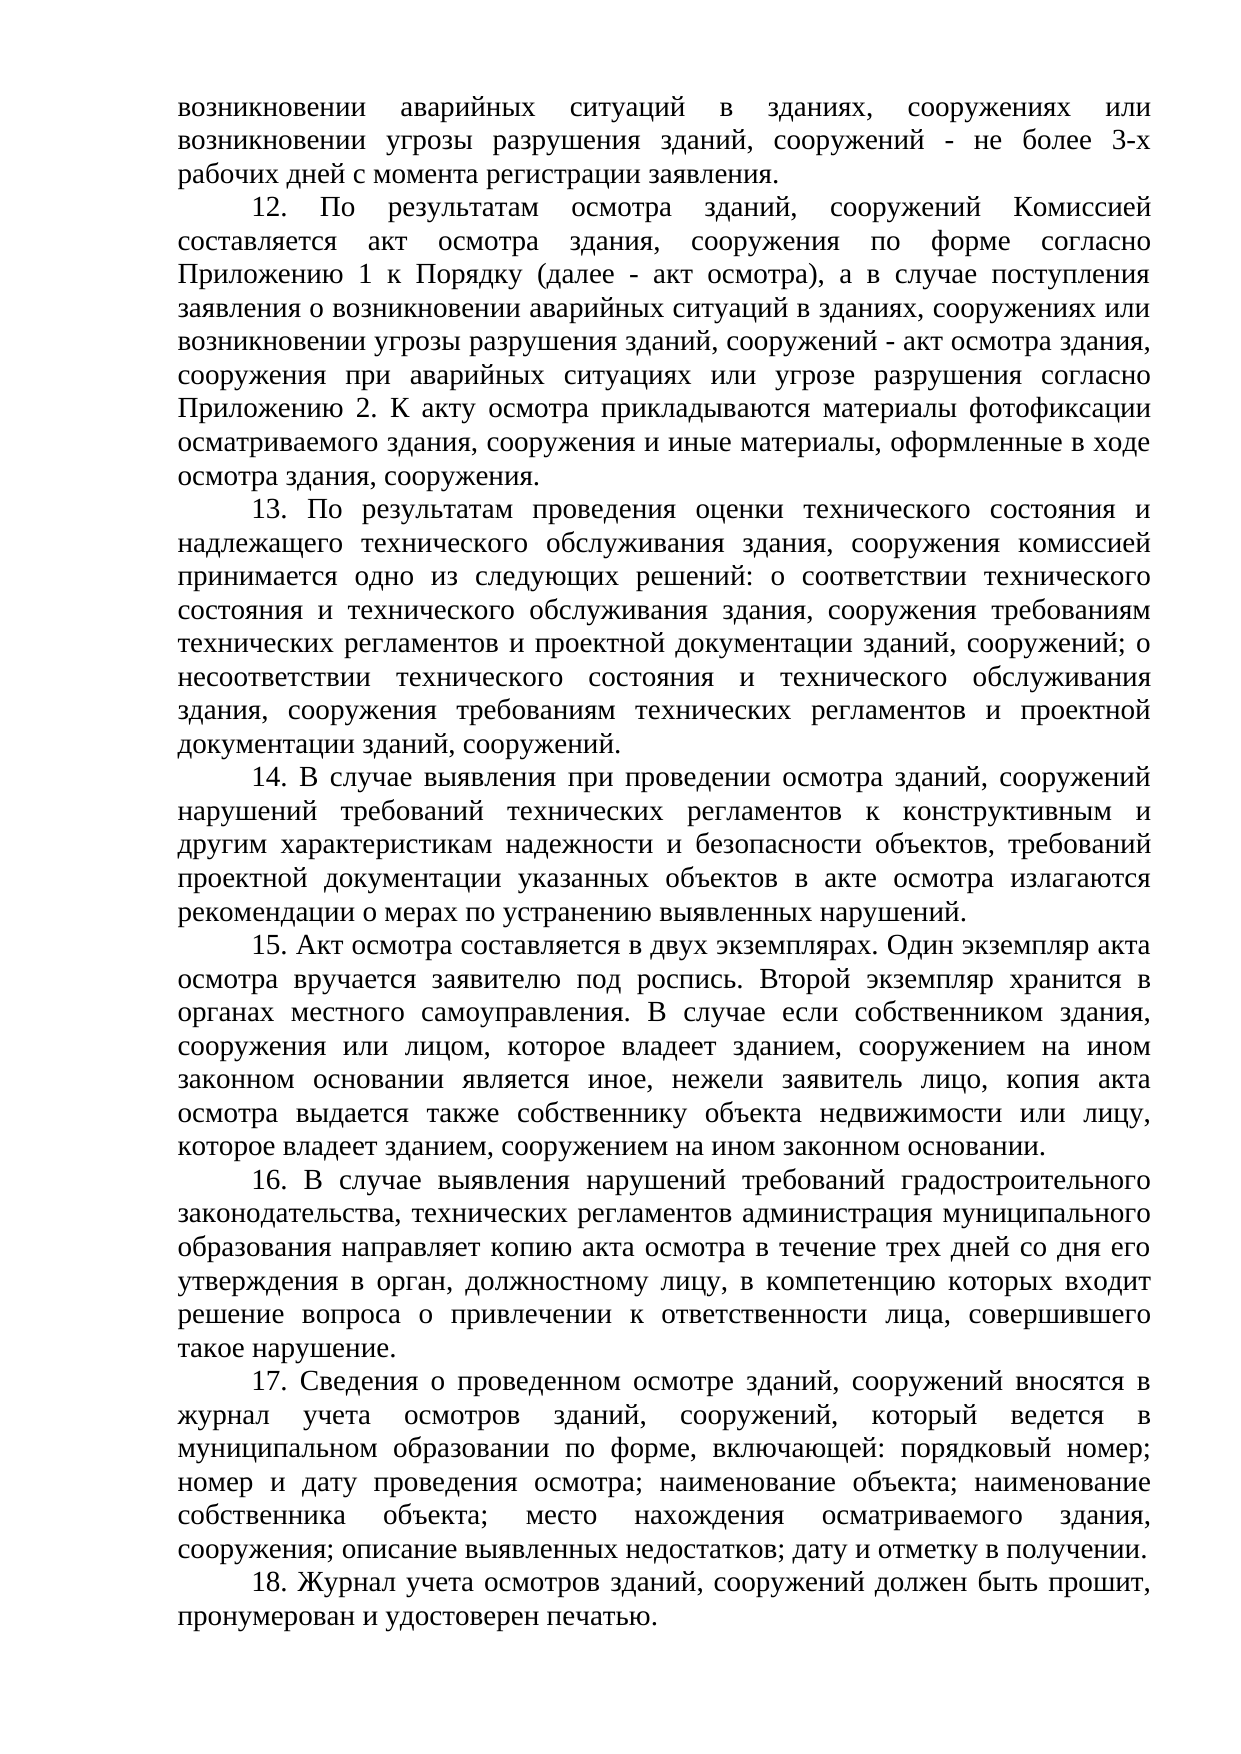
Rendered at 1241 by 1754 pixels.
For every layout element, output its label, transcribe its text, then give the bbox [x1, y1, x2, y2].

text 18. Журнал учета осмотров зданий, сооружений должен быть прошит, пронумерован и удостоверен печатью. [177, 1564, 1152, 1632]
text 17. Сведения о проведенном осмотре зданий, сооружений вносятся в журнал учета осмотров зданий, сооружений, который ведется в муниципальном образовании по форме, включающей: порядковый номер; номер и дату проведения осмотра; наименование объекта; наименование собственника объекта; место нахождения осматриваемого здания, сооружения; описание выявленных недостатков; дату и отметку в получении. [177, 1363, 1152, 1564]
text 16. В случае выявления нарушений требований градостроительного законодательства, технических регламентов администрация муниципального образования направляет копию акта осмотра в течение трех дней со дня его утверждения в орган, должностному лицу, в компетенцию которых входит решение вопроса о привлечении к ответственности лица, совершившего такое нарушение. [177, 1162, 1152, 1363]
text 14. В случае выявления при проведении осмотра зданий, сооружений нарушений требований технических регламентов к конструктивным и другим характеристикам надежности и безопасности объектов, требований проектной документации указанных объектов в акте осмотра излагаются рекомендации о мерах по устранению выявленных нарушений. [177, 759, 1152, 927]
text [177, 89, 1152, 189]
text 12. По результатам осмотра зданий, сооружений Комиссией составляется акт осмотра здания, сооружения по форме согласно Приложению 1 к Порядку (далее - акт осмотра), а в случае поступления заявления о возникновении аварийных ситуаций в зданиях, сооружениях или возникновении угрозы разрушения зданий, сооружений - акт осмотра здания, сооружения при аварийных ситуациях или угрозе разрушения согласно Приложению 2. К акту осмотра прикладываются материалы фотофиксации осматриваемого здания, сооружения и иные материалы, оформленные в ходе осмотра здания, сооружения. [177, 189, 1152, 491]
text 15. Акт осмотра составляется в двух экземплярах. Один экземпляр акта осмотра вручается заявителю под роспись. Второй экземпляр хранится в органах местного самоуправления. В случае если собственником здания, сооружения или лицом, которое владеет зданием, сооружением на ином законном основании является иное, нежели заявитель лицо, копия акта осмотра выдается также собственнику объекта недвижимости или лицу, которое владеет зданием, сооружением на ином законном основании. [177, 927, 1152, 1162]
text 13. По результатам проведения оценки технического состояния и надлежащего технического обслуживания здания, сооружения комиссией принимается одно из следующих решений: о соответствии технического состояния и технического обслуживания здания, сооружения требованиям технических регламентов и проектной документации зданий, сооружений; о несоответствии технического состояния и технического обслуживания здания, сооружения требованиям технических регламентов и проектной документации зданий, сооружений. [177, 491, 1152, 759]
